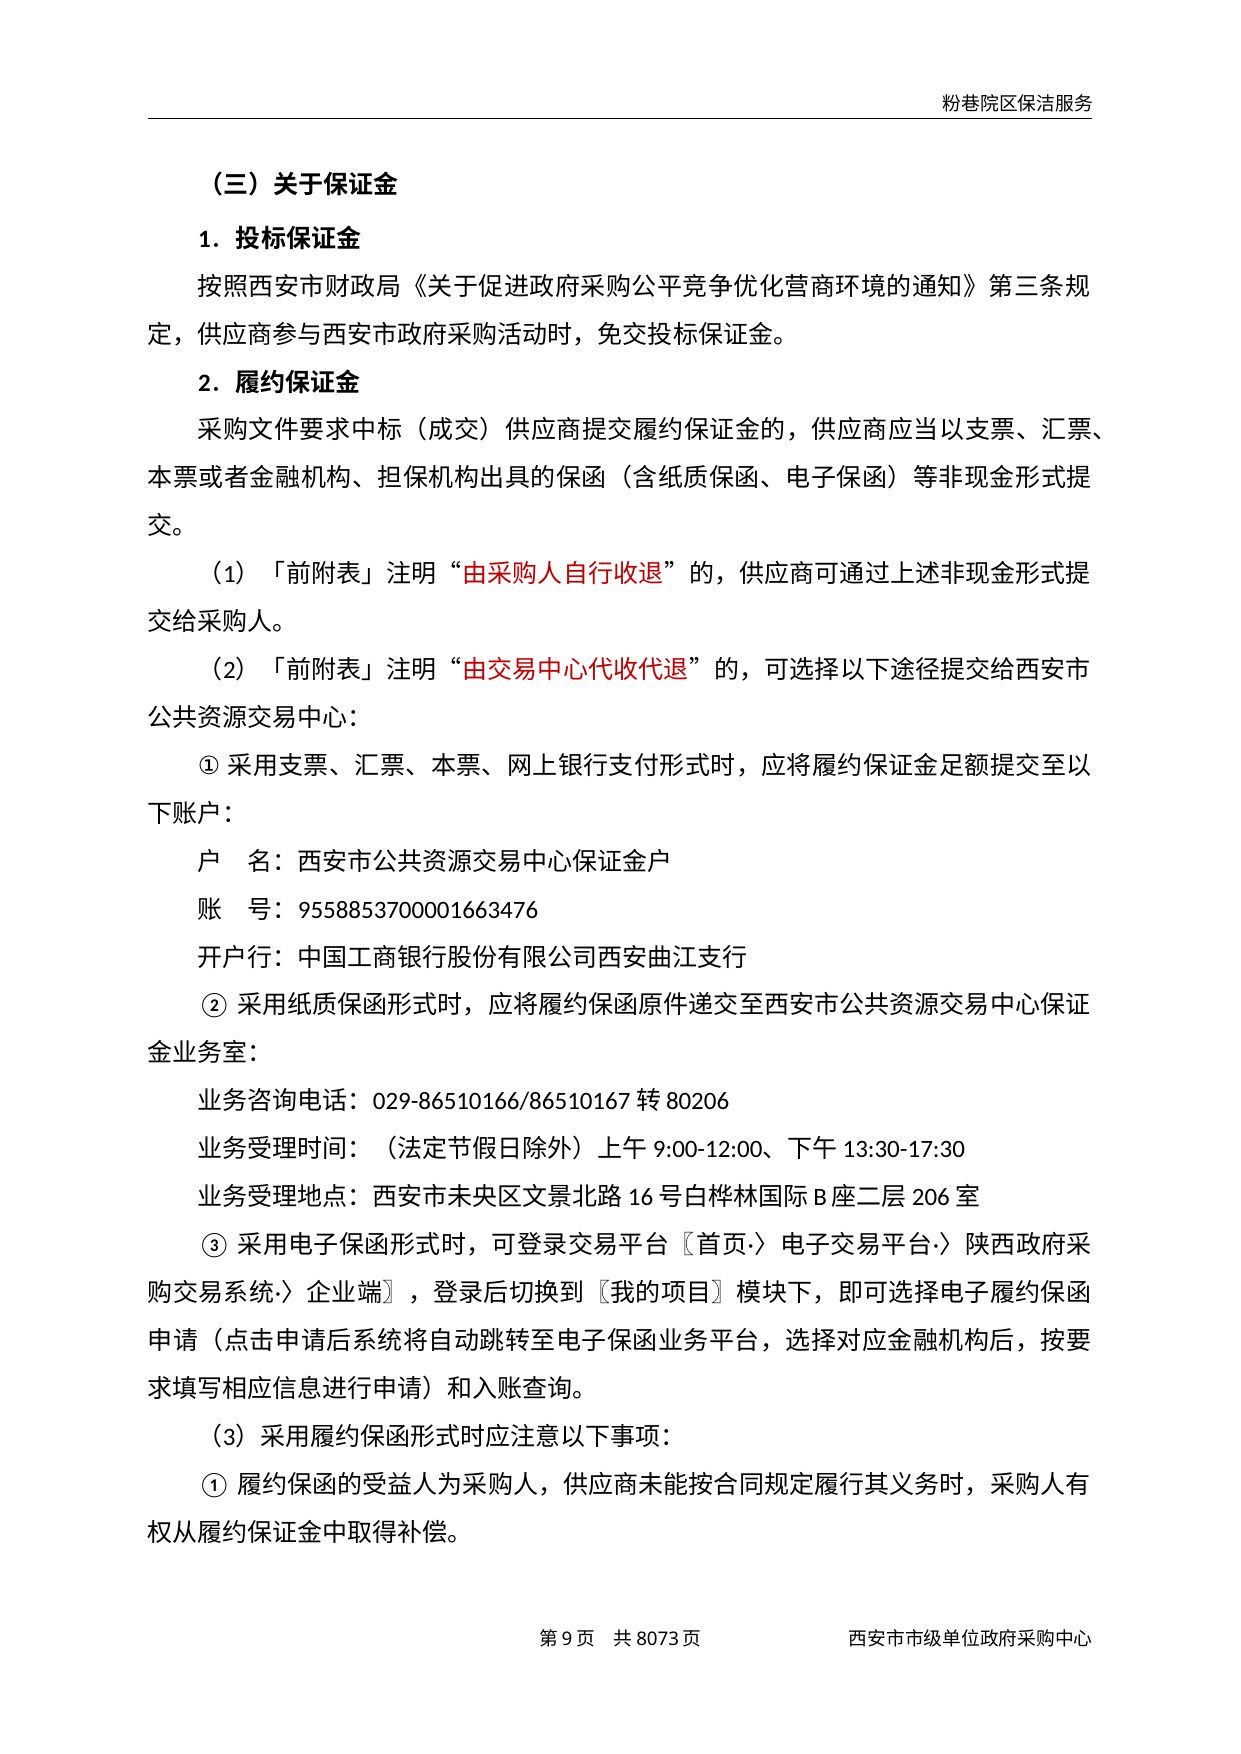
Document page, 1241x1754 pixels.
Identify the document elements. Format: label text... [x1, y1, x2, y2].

text 1．投 标保证金 [148, 212, 1092, 260]
text 户 名：西安市公共资源交易中心保证金户 [148, 835, 1092, 883]
text ① 履约保函的受益人为采购人，供应商未能按合同规定履行其义务时，采购人有权从履约保证金中取得补偿。 [148, 1458, 1092, 1554]
text 开户行：中国工商银行股份有限公司西安曲江支行 [148, 931, 1092, 979]
text 采购文件要求中 标（成 交）供应商提交履约保证金的，供应商应当以支票、汇票、本票或者金融机构、担保机构出具的保函（含纸质保函、电子保函）等非现金形式提交。 [148, 404, 1092, 548]
text （2）「前附表」注明“由交易中心代收代退”的，可选择以下途径提交给西安市公共资源交易中心： [148, 644, 1092, 739]
text 业务受理地点：西安市未央区文景北路16号白桦林国际B座二层206室 [148, 1171, 1092, 1219]
text （1）「前附表」注明“由采购人自行收退”的，供应商可通过上述非现金形式提交给采购人。 [148, 548, 1092, 644]
text ① 采用支票、汇票、本票、网上银行支付形式时，应将履约保证金足额提交至以下账户： [148, 739, 1092, 835]
text 业务咨询电话：029-86510166/86510167转80206 [148, 1075, 1092, 1123]
text 按照西安市财政局《关于促进政府采购公平竞争优化营商环境的通知》第三条规定，供应商参与西安市政府采购活动时，免交投 标保证金。 [148, 260, 1092, 356]
text （3）采用履约保函形式时应注意以下事项： [148, 1410, 1092, 1458]
text ② 采用纸质保函形式时，应将履约保函原件递交至西安市公共资源交易中心保证金业务室： [148, 979, 1092, 1075]
subtitle （三）关于保证金 [148, 158, 1092, 206]
text 账 号：9558853700001663476 [148, 883, 1092, 931]
text 业务受理时间：（法定节假日除外）上午9:00-12:00、下午13:30-17:30 [148, 1123, 1092, 1171]
text 2．履约保证金 [148, 356, 1092, 404]
text ③ 采用电子保函形式时，可登录交易平台〖首页·〉电子交易平台·〉陕西政府采购交易系统·〉企业端〗，登录后切换到〖我的项目〗模块下，即可选择电子履约保函申请（点击申请后系统将自动跳转至电子保函业务平台，选择对应金融机构后，按要求填写相应信息进行申请）和入账查询。 [148, 1219, 1092, 1410]
